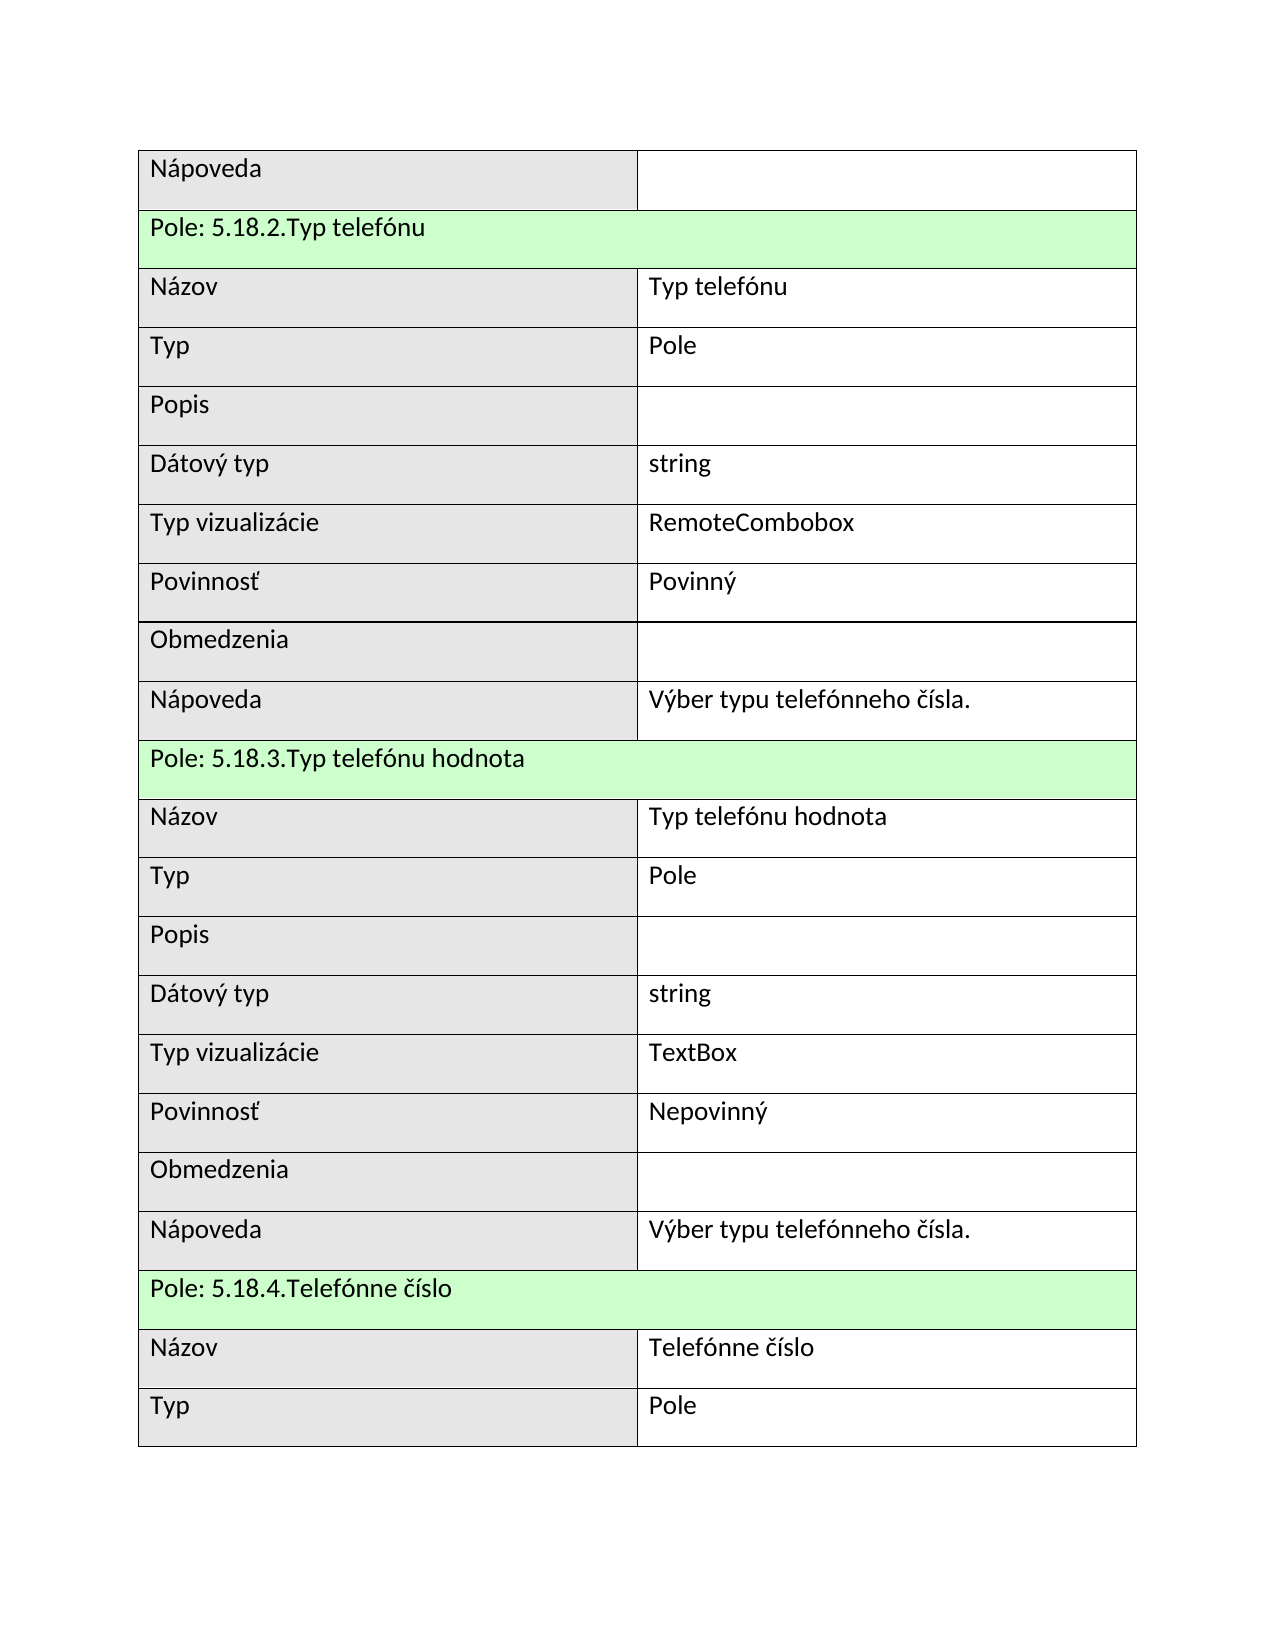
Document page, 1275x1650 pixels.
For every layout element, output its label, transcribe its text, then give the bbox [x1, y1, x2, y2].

table_cell Dátový typ [139, 446, 637, 504]
table_cell Typ telefónu hodnota [638, 800, 1136, 857]
table_cell [638, 387, 1136, 445]
table_cell Telefónne číslo [638, 1330, 1136, 1387]
table_cell Obmedzenia [139, 1153, 637, 1211]
table_cell Nepovinný [638, 1094, 1136, 1152]
table_cell Pole [638, 858, 1136, 916]
table_cell Typ vizualizácie [139, 505, 637, 563]
table_cell Výber typu telefónneho čísla. [638, 1212, 1136, 1270]
table_cell [638, 917, 1136, 975]
table_cell Názov [139, 1330, 637, 1387]
table_cell Pole: 5.18.3.Typ telefónu hodnota [139, 741, 1136, 798]
table_cell Typ vizualizácie [139, 1035, 637, 1093]
table_cell Názov [139, 800, 637, 857]
table_cell Dátový typ [139, 976, 637, 1034]
table_cell Pole: 5.18.2.Typ telefónu [139, 211, 1136, 268]
table_cell TextBox [638, 1035, 1136, 1093]
table_cell Názov [139, 269, 637, 327]
table_cell Typ [139, 858, 637, 916]
table_cell [638, 151, 1136, 209]
table_cell Povinnosť [139, 1094, 637, 1152]
table_cell [638, 1153, 1136, 1211]
table_cell Výber typu telefónneho čísla. [638, 682, 1136, 740]
table_cell string [638, 976, 1136, 1034]
table_cell Povinnosť [139, 564, 637, 621]
table_cell Typ [139, 1389, 637, 1446]
table_cell Pole: 5.18.4.Telefónne číslo [139, 1271, 1136, 1329]
table_cell Pole [638, 1389, 1136, 1446]
table_cell Nápoveda [139, 151, 637, 209]
table_cell Nápoveda [139, 682, 637, 740]
table_cell Obmedzenia [139, 623, 637, 681]
table_cell string [638, 446, 1136, 504]
table_cell [638, 623, 1136, 681]
table_cell RemoteCombobox [638, 505, 1136, 563]
table_cell Povinný [638, 564, 1136, 621]
table_cell Typ [139, 328, 637, 386]
table_cell Popis [139, 917, 637, 975]
table_cell Typ telefónu [638, 269, 1136, 327]
table_cell Nápoveda [139, 1212, 637, 1270]
table_cell Pole [638, 328, 1136, 386]
table_cell Popis [139, 387, 637, 445]
